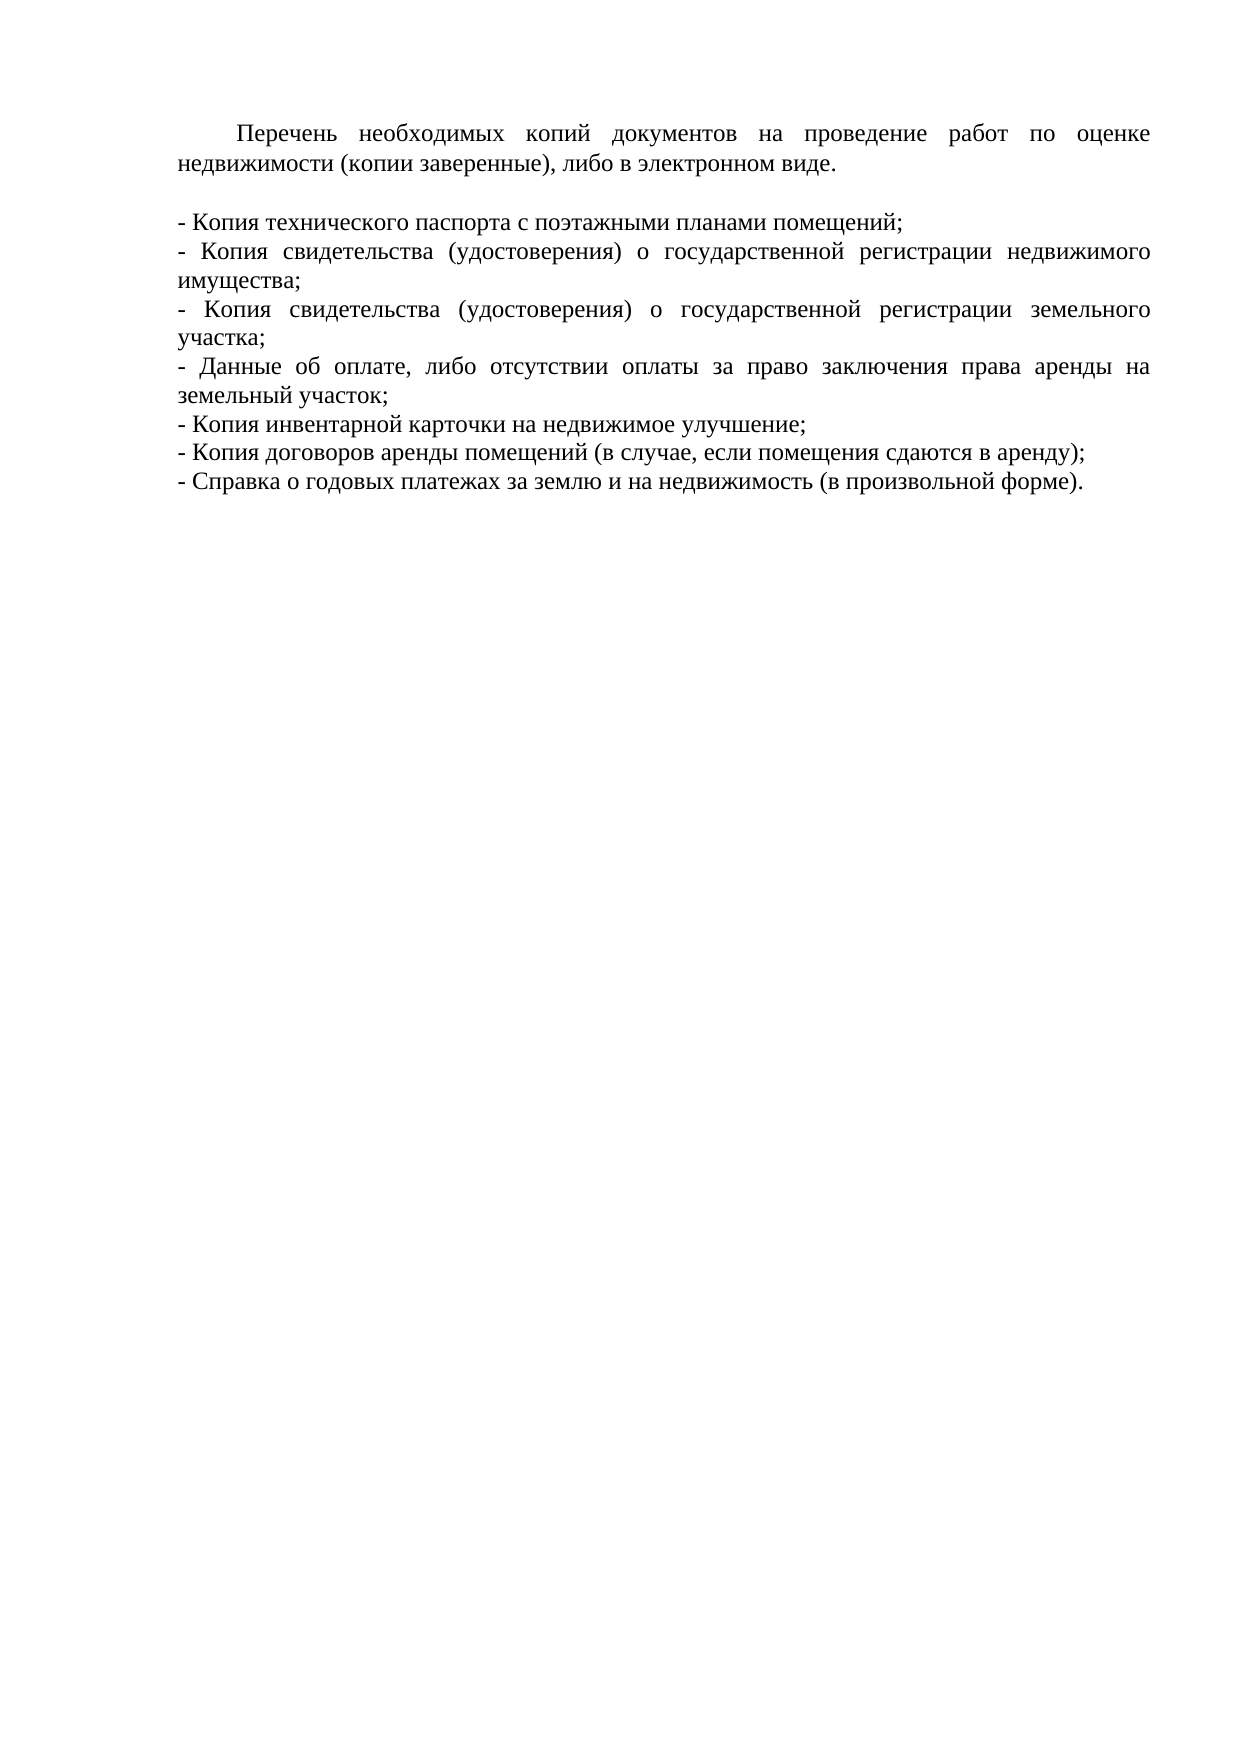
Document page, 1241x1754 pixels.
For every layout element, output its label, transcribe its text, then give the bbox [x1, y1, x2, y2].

text - Копия инвентарной карточки на недвижимое улучшение; [177, 409, 1152, 437]
text - Копия технического паспорта с поэтажными планами помещений; [177, 207, 1152, 236]
text Перечень необходимых копий документов на проведение работ по оценке недвижимости (копии заверенные), либо в электронном виде. [177, 118, 1152, 177]
text - Данные об оплате, либо отсутствии оплаты за право заключения права аренды на земельный участок; [177, 351, 1152, 409]
text - Копия свидетельства (удостоверения) о государственной регистрации недвижимого имущества; [177, 236, 1152, 294]
text - Копия свидетельства (удостоверения) о государственной регистрации земельного участка; [177, 294, 1152, 351]
text - Копия договоров аренды помещений (в случае, если помещения сдаются в аренду); [177, 437, 1152, 466]
text - Справка о годовых платежах за землю и на недвижимость (в произвольной форме). [177, 466, 1152, 495]
